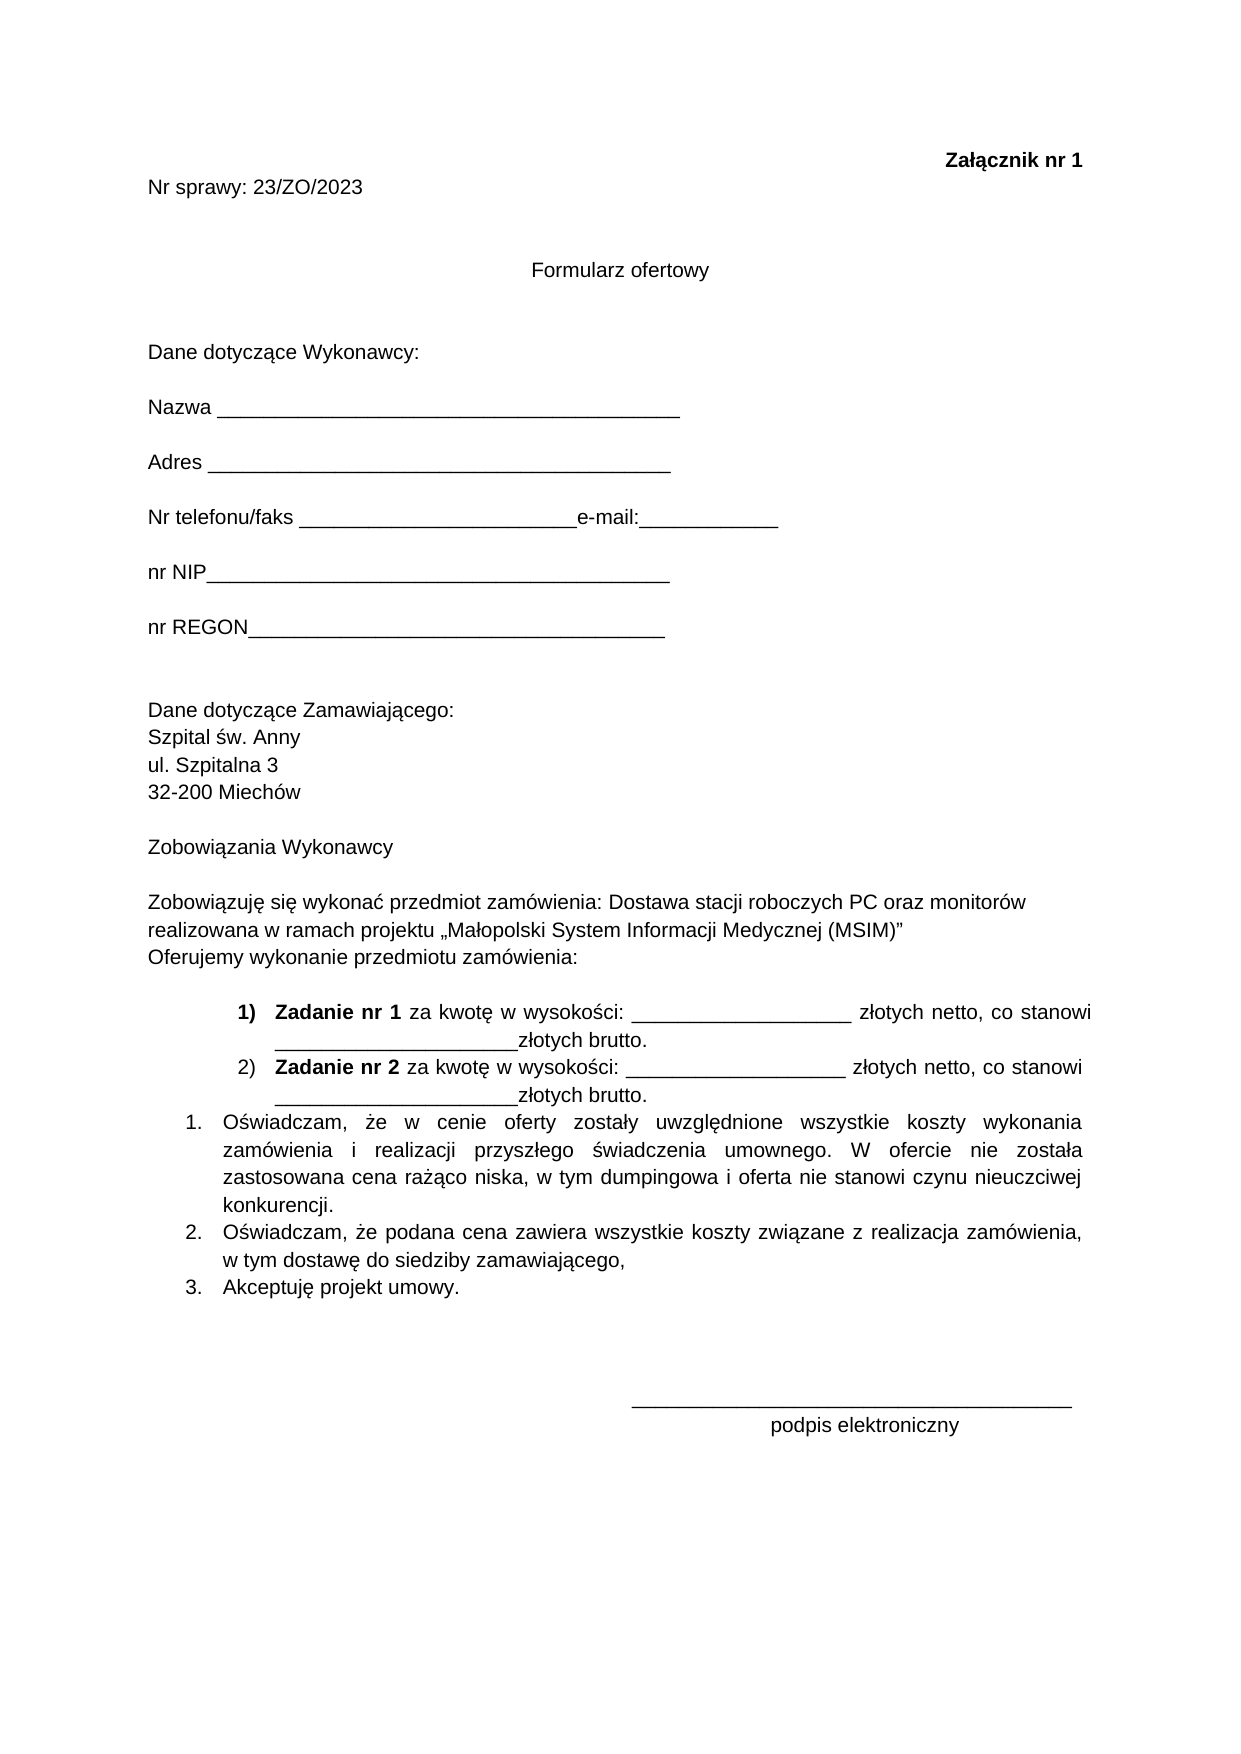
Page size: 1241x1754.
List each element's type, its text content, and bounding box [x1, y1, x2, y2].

list podpis elektroniczny [223, 1413, 1093, 1437]
text Zobowiązania Wykonawcy [148, 835, 1093, 859]
text Dane dotyczące Wykonawcy: [148, 340, 1093, 364]
text Oferujemy wykonanie przedmiotu zamówienia: [148, 945, 1093, 969]
list Zadanie nr 1 za kwotę w wysokości: ___________________ złotych netto, co stanowi _____________________złotych brutto. [237, 1000, 1093, 1052]
text nr REGON____________________________________ [148, 615, 1093, 639]
text nr NIP________________________________________ [148, 560, 1093, 584]
text 32-200 Miechów [148, 780, 1093, 804]
list Zadanie nr 2 za kwotę w wysokości: ___________________ złotych netto, co stanowi _____________________złotych brutto. [237, 1055, 1083, 1107]
text Szpital św. Anny [148, 725, 1093, 749]
text ul. Szpitalna 3 [148, 753, 1093, 777]
text Załącznik nr 1 [148, 148, 1093, 172]
text Nazwa ________________________________________ [148, 395, 1093, 419]
text Nr telefonu/faks ________________________e-mail:____________ [148, 505, 1093, 529]
list Oświadczam, że podana cena zawiera wszystkie koszty związane z realizacja zamówienia, w tym dostawę do siedziby zamawiającego, [185, 1220, 1083, 1272]
text Adres ________________________________________ [148, 450, 1093, 474]
text Formularz ofertowy [148, 258, 1093, 282]
text Zobowiązuję się wykonać przedmiot zamówienia: Dostawa stacji roboczych PC oraz monitorów realizowana w ramach projektu „Małopolski System Informacji Medycznej (MSIM)” [148, 890, 1093, 942]
list Akceptuję projekt umowy. [185, 1275, 1083, 1299]
text Nr sprawy: 23/ZO/2023 [148, 175, 1093, 199]
text Dane dotyczące Zamawiającego: [148, 698, 1093, 722]
list Oświadczam, że w cenie oferty zostały uwzględnione wszystkie koszty wykonania zamówienia i realizacji przyszłego świadczenia umownego. W ofercie nie została zastosowana cena rażąco niska, w tym dumpingowa i oferta nie stanowi czynu nieuczciwej konkurencji. [185, 1110, 1083, 1217]
list ______________________________________ [223, 1385, 1093, 1409]
